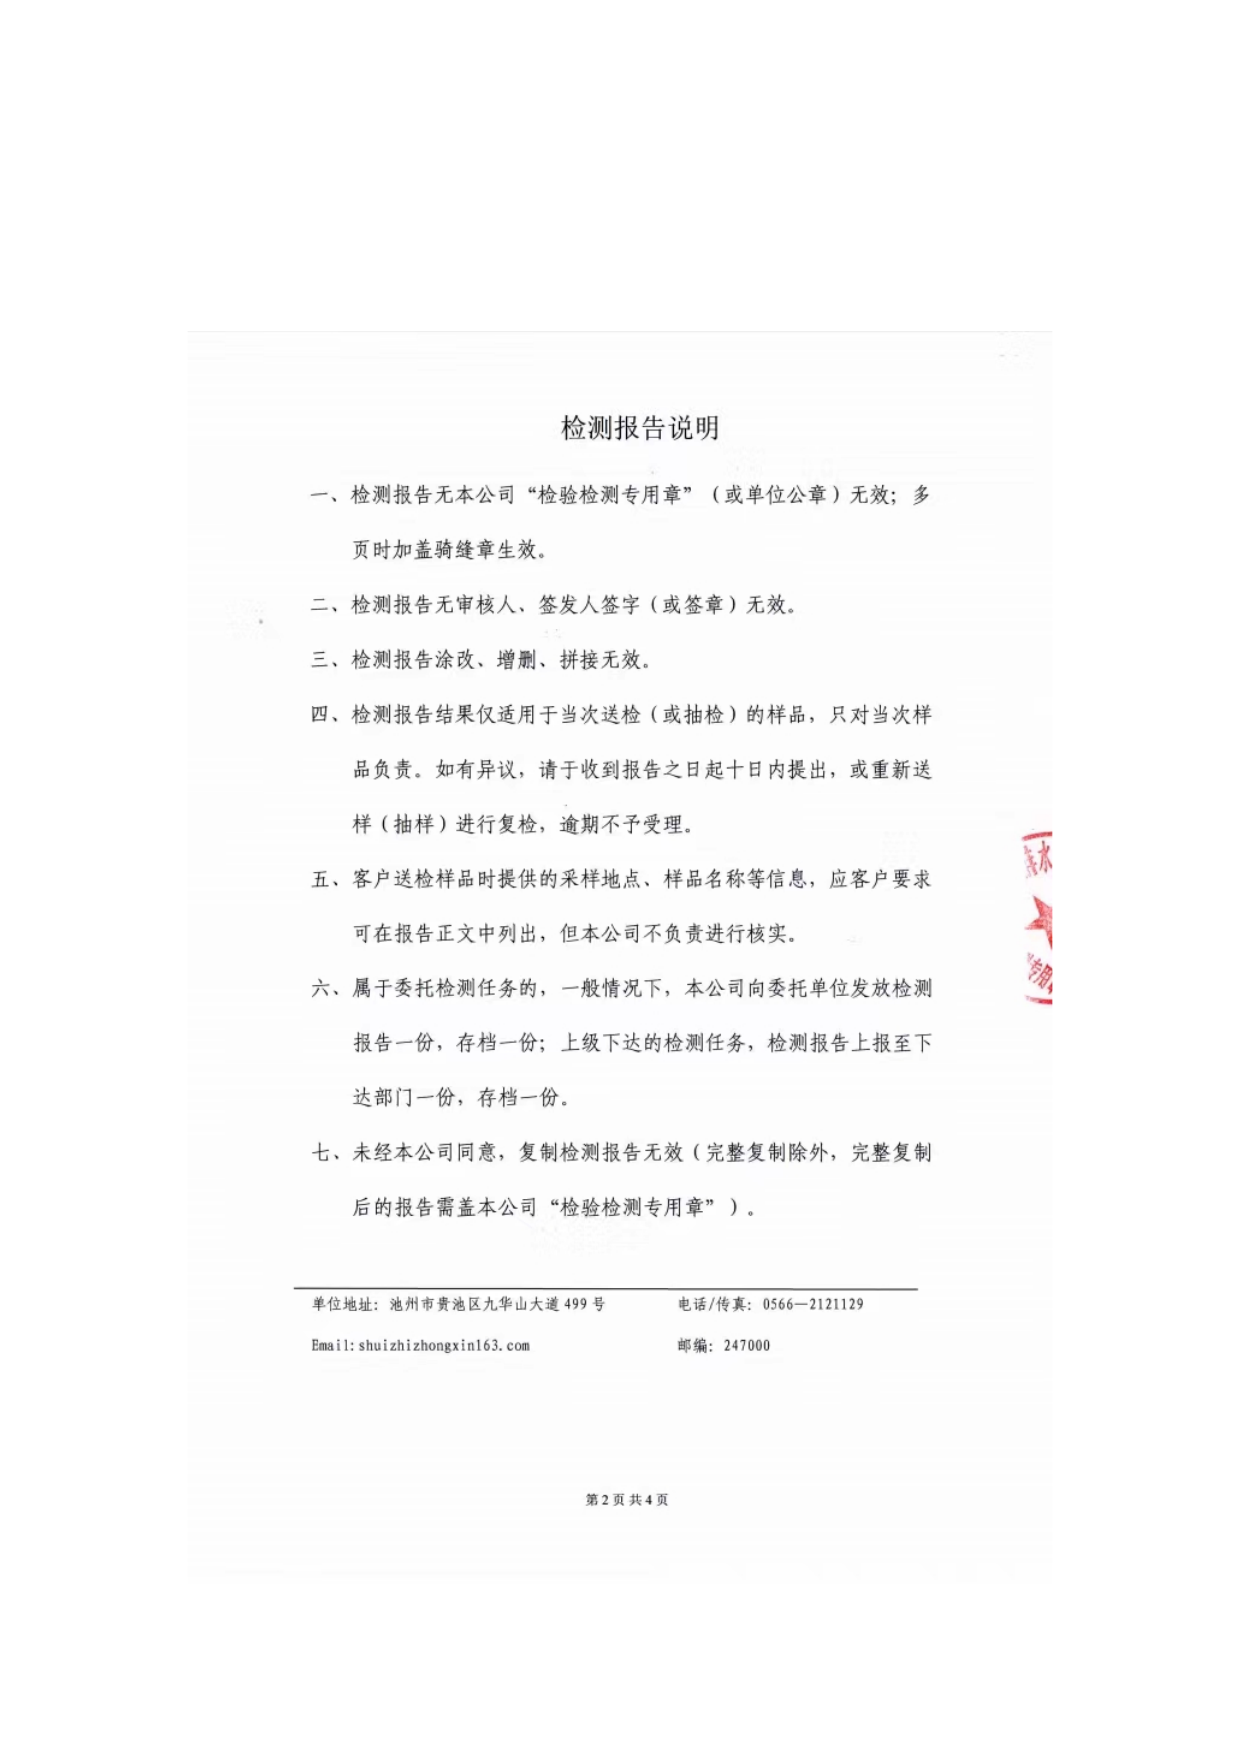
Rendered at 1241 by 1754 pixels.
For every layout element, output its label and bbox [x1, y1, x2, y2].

picture [187, 331, 1053, 1584]
